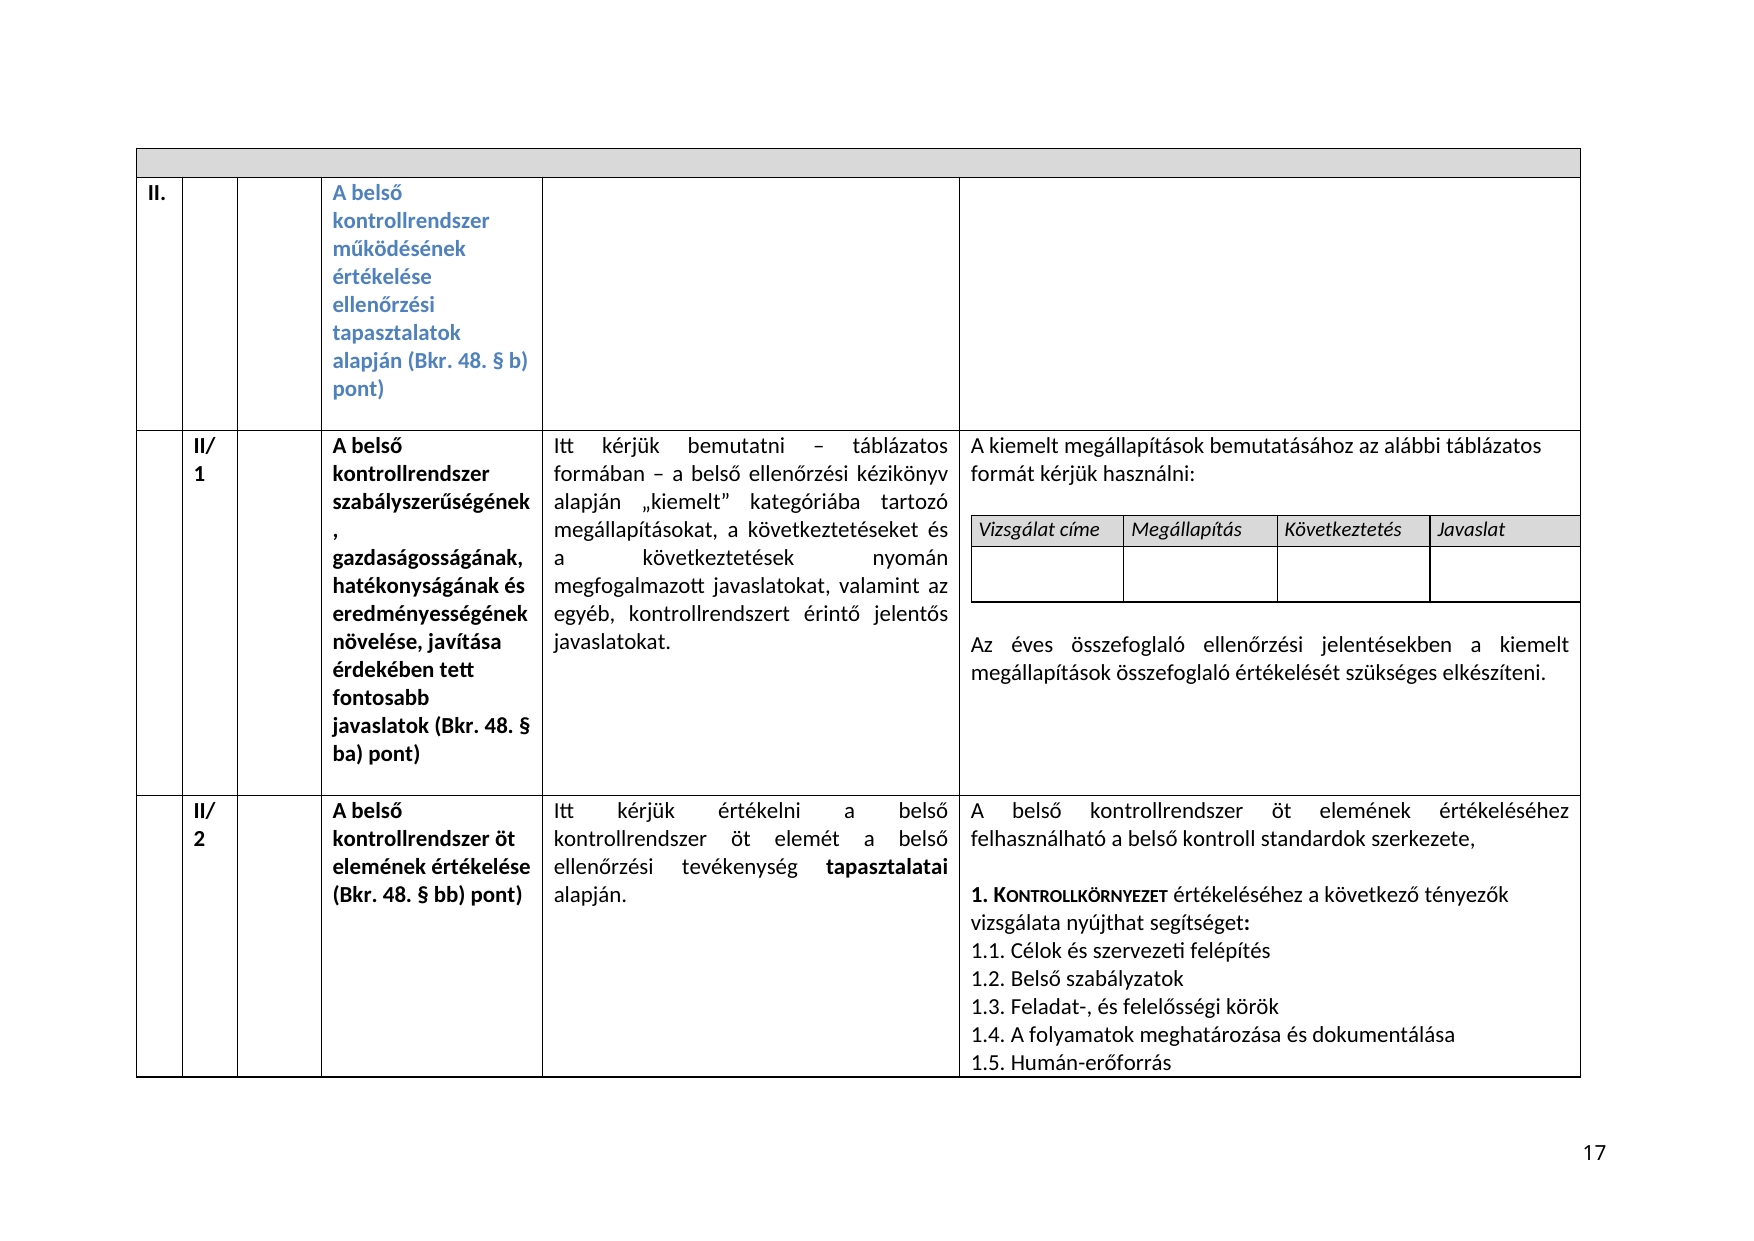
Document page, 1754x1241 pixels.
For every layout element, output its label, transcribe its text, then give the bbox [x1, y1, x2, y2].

table_cell [543, 178, 959, 430]
table_cell Itt kérjük bemutatni – táblázatos formában – a belső ellenőrzési kézikönyv alapján „kiemelt” kategóriába tartozó megállapításokat, a következtetéseket és a következtetések nyomán megfogalmazott javaslatokat, valamint az egyéb, kontrollrendszert érintő jelentős javaslatokat. [543, 431, 959, 795]
table_cell II/2 [183, 796, 237, 1076]
table_cell [183, 178, 237, 430]
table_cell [543, 796, 959, 1076]
table_header [137, 149, 1580, 177]
table_cell [137, 431, 182, 795]
table_cell [137, 796, 182, 1076]
table_cell II/1 [183, 431, 237, 795]
table_cell [238, 178, 321, 430]
table_cell A kiemelt megállapítások bemutatásához az alábbi táblázatos formát kérjük használni: Az éves összefoglaló ellenőrzési jelentésekben a kiemelt megállapítások összefoglaló értékelését szükséges elkészíteni. [960, 431, 1580, 795]
table_cell A belső kontrollrendszer működésének értékelése ellenőrzési tapasztalatok alapján (Bkr. 48. § b) pont) [322, 178, 542, 430]
table_cell A belső kontrollrendszer szabályszerűségének, gazdaságosságának, hatékonyságának és eredményességének növelése, javítása érdekében tett fontosabb javaslatok (Bkr. 48. § ba) pont) [322, 431, 542, 795]
table_cell [960, 178, 1580, 430]
table_cell [238, 431, 321, 795]
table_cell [322, 796, 542, 1076]
table_cell II. [137, 178, 182, 430]
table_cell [960, 796, 1580, 1076]
table_cell [238, 796, 321, 1076]
